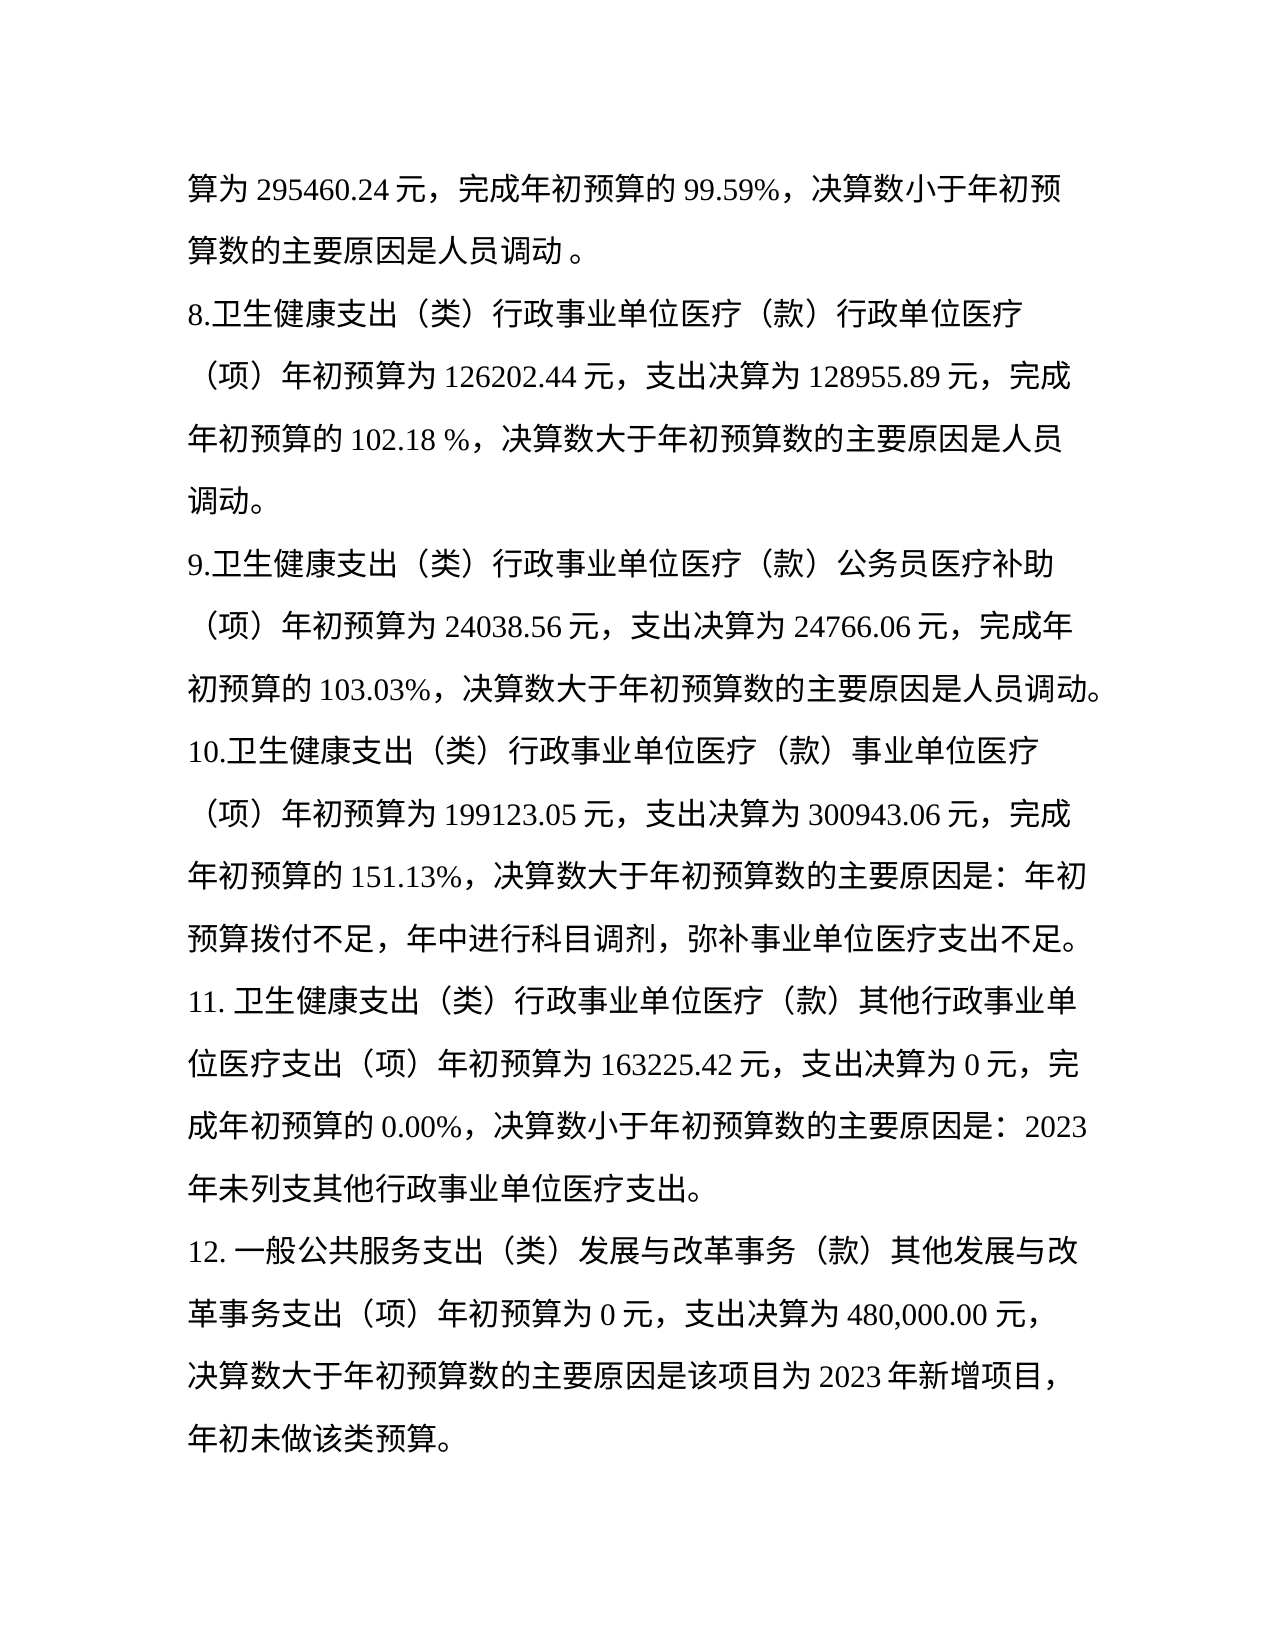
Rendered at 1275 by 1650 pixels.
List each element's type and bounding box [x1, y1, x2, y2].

text [187, 150, 1087, 1462]
